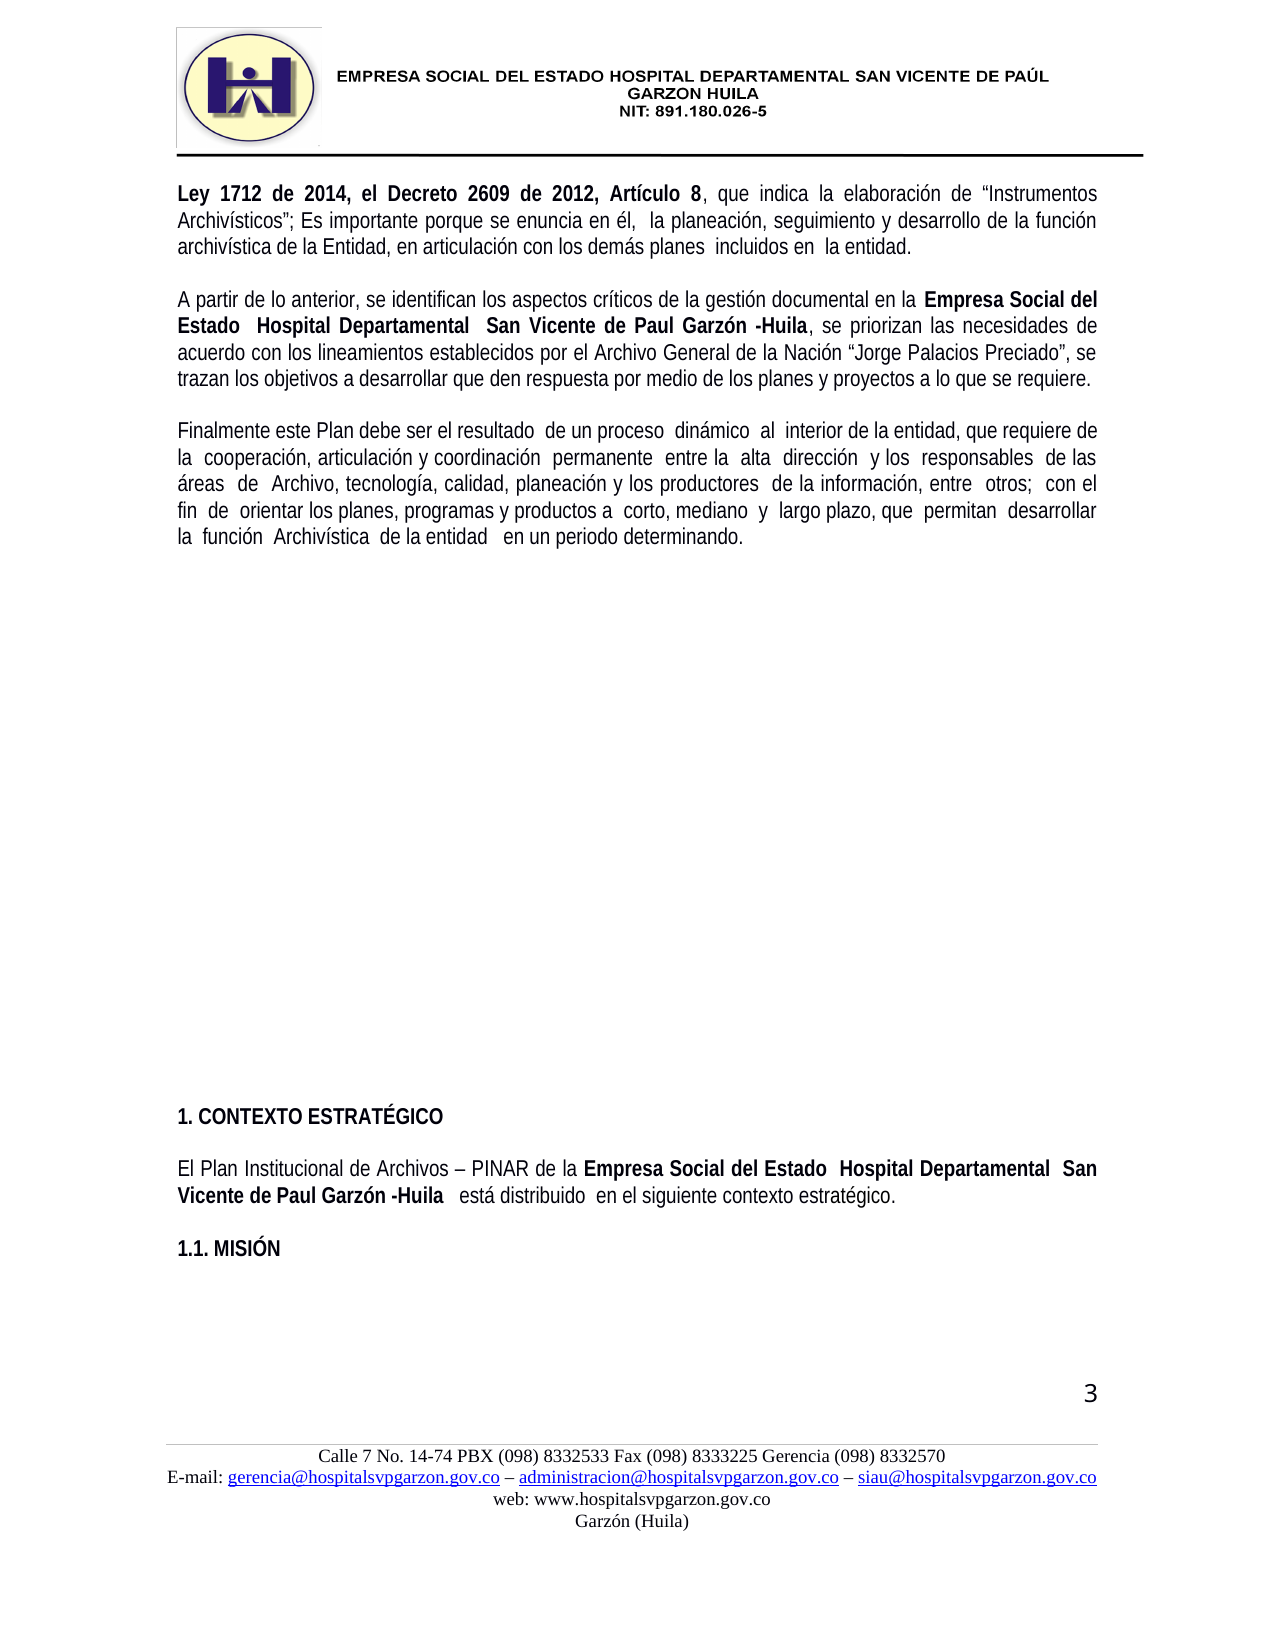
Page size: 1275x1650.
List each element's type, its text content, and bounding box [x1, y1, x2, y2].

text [177, 152, 1098, 259]
text Finalmente este Plan debe ser el resultado de un proceso dinámico al interior de la entidad, que requiere de la cooperación, articulación y coordinación permanente entre la alta dirección y los responsables de las áreas de Archivo, tecnología, calidad, planeación y los productores de la información, entre otros; con el fin de orientar los planes, programas y productos a corto, mediano y largo plazo, que permitan desarrollar la función Archivística de la entidad en un periodo determinando. [177, 417, 1098, 549]
text 1.1. MISIÓN [177, 1234, 1098, 1261]
text A partir de lo anterior, se identifican los aspectos críticos de la gestión documental en la Empresa Social del Estado Hospital Departamental San Vicente de Paul Garzón -Huila, se priorizan las necesidades de acuerdo con los lineamientos establecidos por el Archivo General de la Nación “Jorge Palacios Preciado”, se trazan los objetivos a desarrollar que den respuesta por medio de los planes y proyectos a lo que se requiere. [177, 286, 1098, 391]
text El Plan Institucional de Archivos – PINAR de la Empresa Social del Estado Hospital Departamental San Vicente de Paul Garzón -Huila está distribuido en el siguiente contexto estratégico. [177, 1155, 1098, 1208]
text 1. CONTEXTO ESTRATÉGICO [177, 1103, 1098, 1129]
